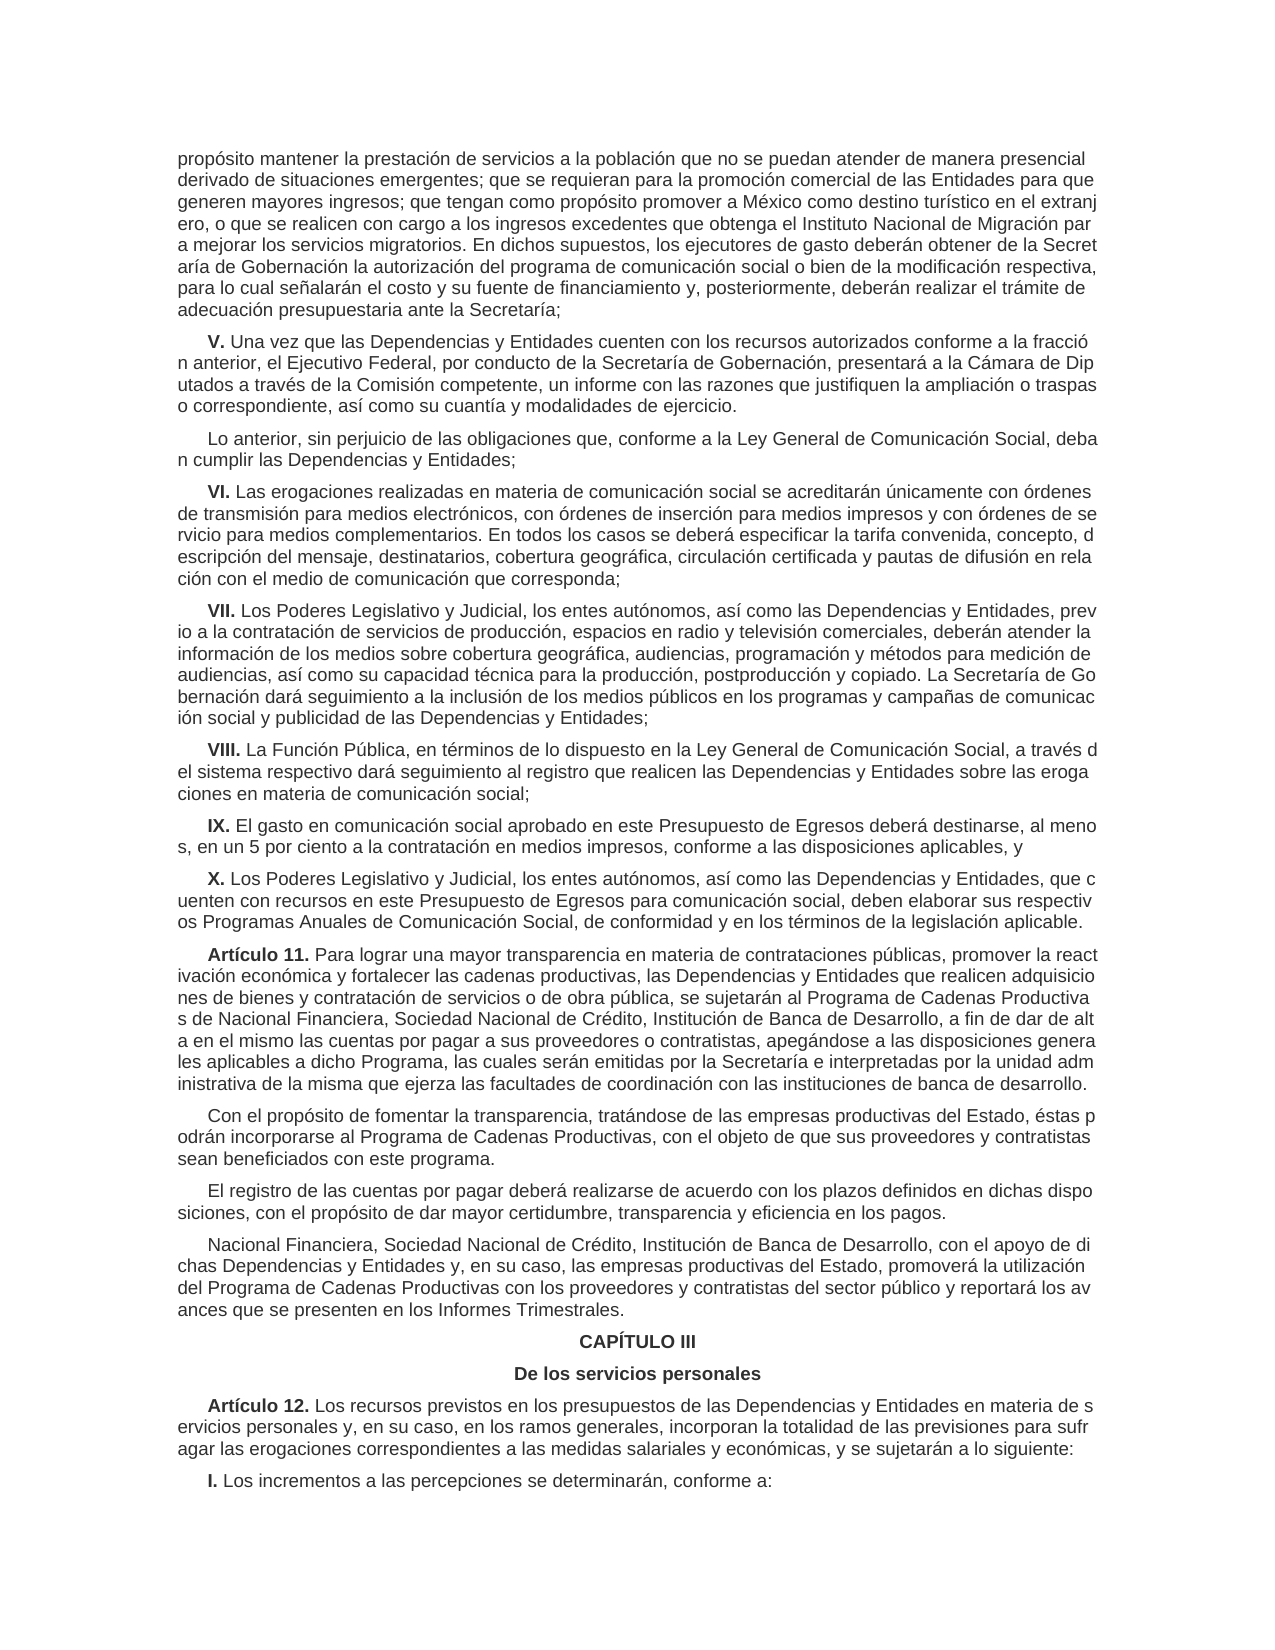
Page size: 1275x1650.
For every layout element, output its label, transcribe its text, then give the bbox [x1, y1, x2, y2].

text El registro de las cuentas por pagar deberá realizarse de acuerdo con los plazos definidos en dichas disposiciones, con el propósito de dar mayor certidumbre, transparencia y eficiencia en los pagos. [177, 1180, 1098, 1223]
text VII. Los Poderes Legislativo y Judicial, los entes autónomos, así como las Dependencias y Entidades, previo a la contratación de servicios de producción, espacios en radio y televisión comerciales, deberán atender la información de los medios sobre cobertura geográfica, audiencias, programación y métodos para medición de audiencias, así como su capacidad técnica para la producción, postproducción y copiado. La Secretaría de Gobernación dará seguimiento a la inclusión de los medios públicos en los programas y campañas de comunicación social y publicidad de las Dependencias y Entidades; [177, 599, 1098, 729]
text IX. El gasto en comunicación social aprobado en este Presupuesto de Egresos deberá destinarse, al menos, en un 5 por ciento a la contratación en medios impresos, conforme a las disposiciones aplicables, y [177, 814, 1098, 858]
text Lo anterior, sin perjuicio de las obligaciones que, conforme a la Ley General de Comunicación Social, deban cumplir las Dependencias y Entidades; [177, 427, 1098, 471]
text V. Una vez que las Dependencias y Entidades cuenten con los recursos autorizados conforme a la fracción anterior, el Ejecutivo Federal, por conducto de la Secretaría de Gobernación, presentará a la Cámara de Diputados a través de la Comisión competente, un informe con las razones que justifiquen la ampliación o traspaso correspondiente, así como su cuantía y modalidades de ejercicio. [177, 331, 1098, 417]
text X. Los Poderes Legislativo y Judicial, los entes autónomos, así como las Dependencias y Entidades, que cuenten con recursos en este Presupuesto de Egresos para comunicación social, deben elaborar sus respectivos Programas Anuales de Comunicación Social, de conformidad y en los términos de la legislación aplicable. [177, 868, 1098, 933]
text Artículo 12. Los recursos previstos en los presupuestos de las Dependencias y Entidades en materia de servicios personales y, en su caso, en los ramos generales, incorporan la totalidad de las previsiones para sufragar las erogaciones correspondientes a las medidas salariales y económicas, y se sujetarán a lo siguiente: [177, 1394, 1098, 1459]
text Con el propósito de fomentar la transparencia, tratándose de las empresas productivas del Estado, éstas podrán incorporarse al Programa de Cadenas Productivas, con el objeto de que sus proveedores y contratistas sean beneficiados con este programa. [177, 1105, 1098, 1169]
text VIII. La Función Pública, en términos de lo dispuesto en la Ley General de Comunicación Social, a través del sistema respectivo dará seguimiento al registro que realicen las Dependencias y Entidades sobre las erogaciones en materia de comunicación social; [177, 739, 1098, 804]
text De los servicios personales [177, 1362, 1098, 1384]
text I. Los incrementos a las percepciones se determinarán, conforme a: [177, 1470, 1098, 1491]
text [177, 148, 1098, 320]
text VI. Las erogaciones realizadas en materia de comunicación social se acreditarán únicamente con órdenes de transmisión para medios electrónicos, con órdenes de inserción para medios impresos y con órdenes de servicio para medios complementarios. En todos los casos se deberá especificar la tarifa convenida, concepto, descripción del mensaje, destinatarios, cobertura geográfica, circulación certificada y pautas de difusión en relación con el medio de comunicación que corresponda; [177, 481, 1098, 589]
text Nacional Financiera, Sociedad Nacional de Crédito, Institución de Banca de Desarrollo, con el apoyo de dichas Dependencias y Entidades y, en su caso, las empresas productivas del Estado, promoverá la utilización del Programa de Cadenas Productivas con los proveedores y contratistas del sector público y reportará los avances que se presenten en los Informes Trimestrales. [177, 1234, 1098, 1320]
text Artículo 11. Para lograr una mayor transparencia en materia de contrataciones públicas, promover la reactivación económica y fortalecer las cadenas productivas, las Dependencias y Entidades que realicen adquisiciones de bienes y contratación de servicios o de obra pública, se sujetarán al Programa de Cadenas Productivas de Nacional Financiera, Sociedad Nacional de Crédito, Institución de Banca de Desarrollo, a fin de dar de alta en el mismo las cuentas por pagar a sus proveedores o contratistas, apegándose a las disposiciones generales aplicables a dicho Programa, las cuales serán emitidas por la Secretaría e interpretadas por la unidad administrativa de la misma que ejerza las facultades de coordinación con las instituciones de banca de desarrollo. [177, 943, 1098, 1094]
text CAPÍTULO III [177, 1330, 1098, 1352]
